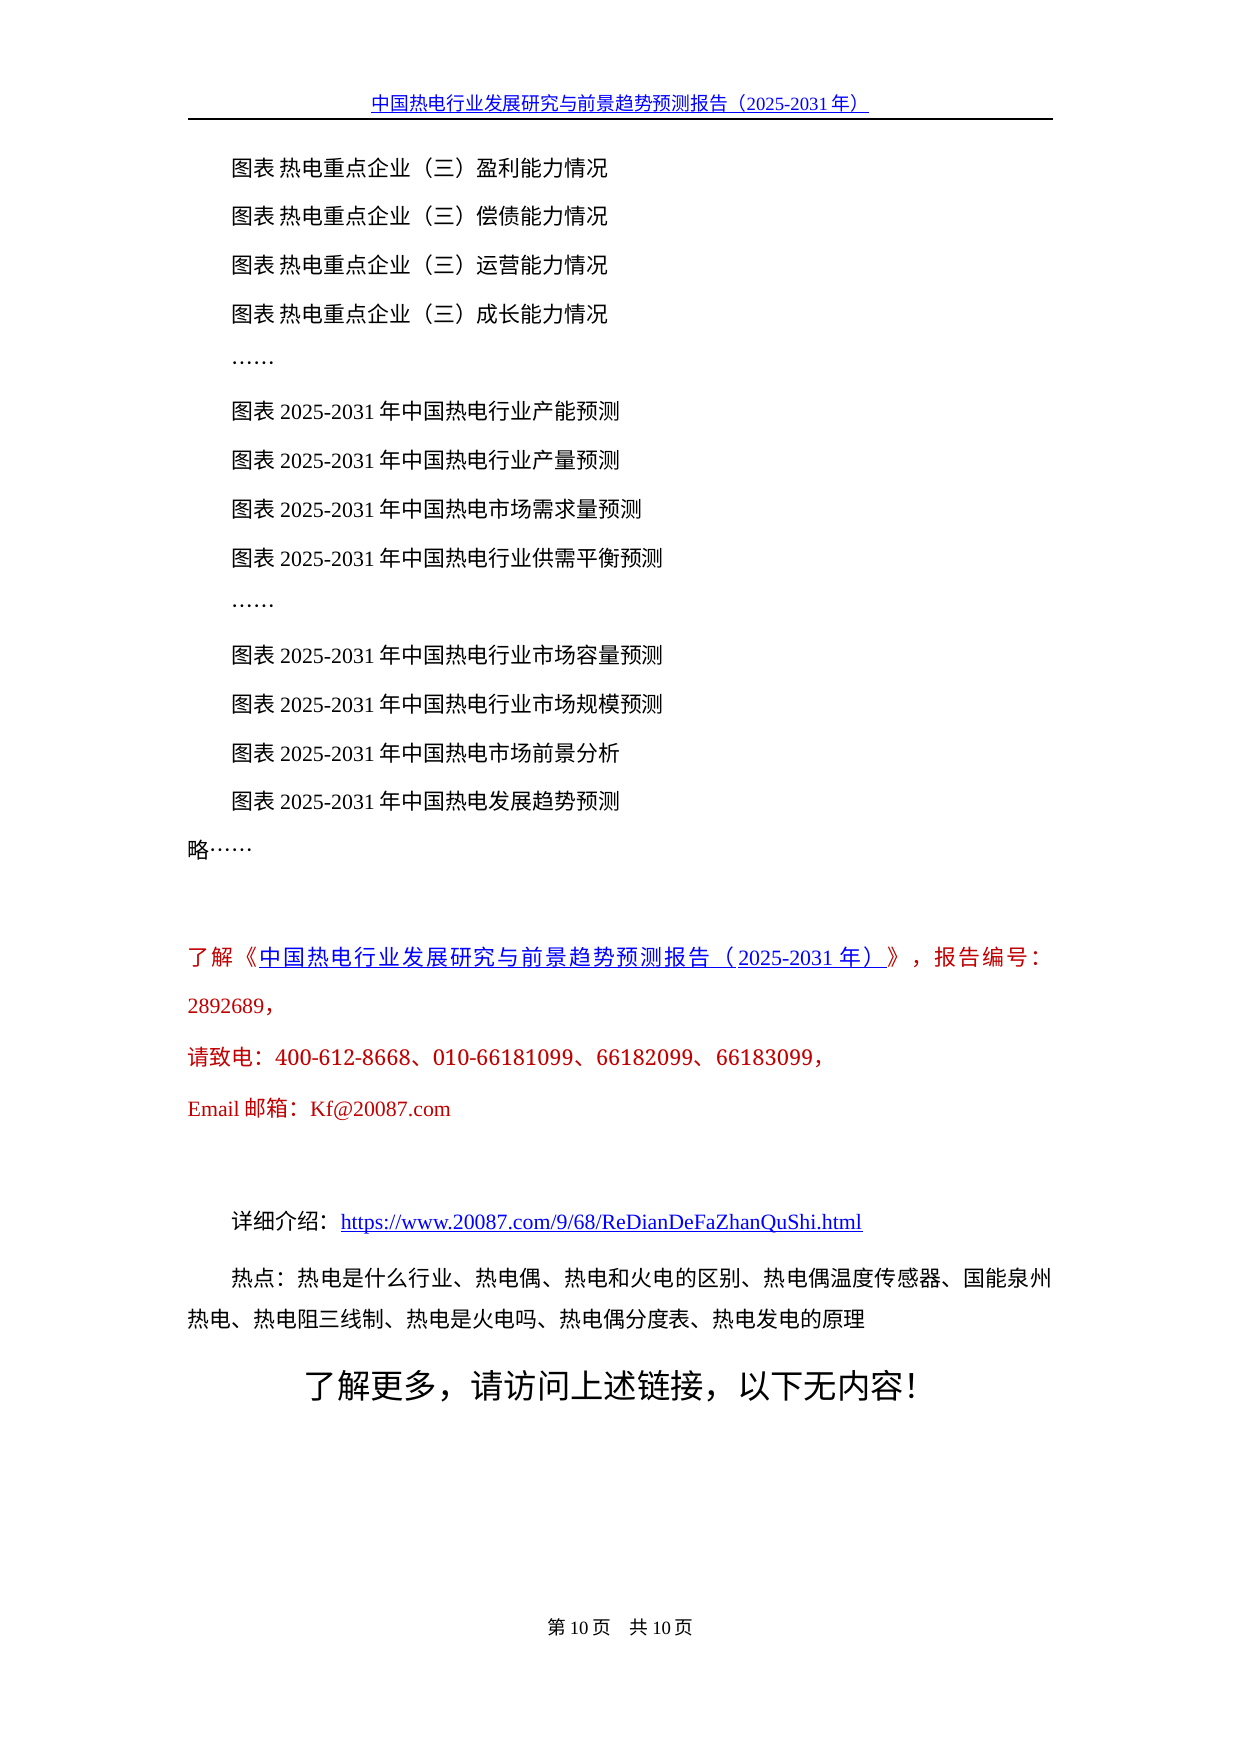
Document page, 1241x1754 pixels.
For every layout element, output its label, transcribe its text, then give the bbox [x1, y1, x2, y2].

text 热点：热电是什么行业、热电偶、热电和火电的区别、热电偶温度传感器、国能泉州热电、热电阻三线制、热电是火电吗、热电偶分度表、热电发电的原理 [187, 1261, 1053, 1334]
text 详细介绍：https://www.20087.com/9/68/ReDianDeFaZhanQuShi.html [187, 1204, 1053, 1236]
title 了解更多，请访问上述链接，以下无内容！ [187, 1351, 1053, 1416]
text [187, 150, 1053, 865]
text 请致电：400-612-8668、010-66181099、66182099、66183099， [187, 1039, 1053, 1072]
text 了解《中国热电行业发展研究与前景趋势预测报告（2025-2031年）》，报告编号：2892689， [187, 939, 1053, 1020]
text Email邮箱：Kf@20087.com [187, 1091, 1053, 1123]
